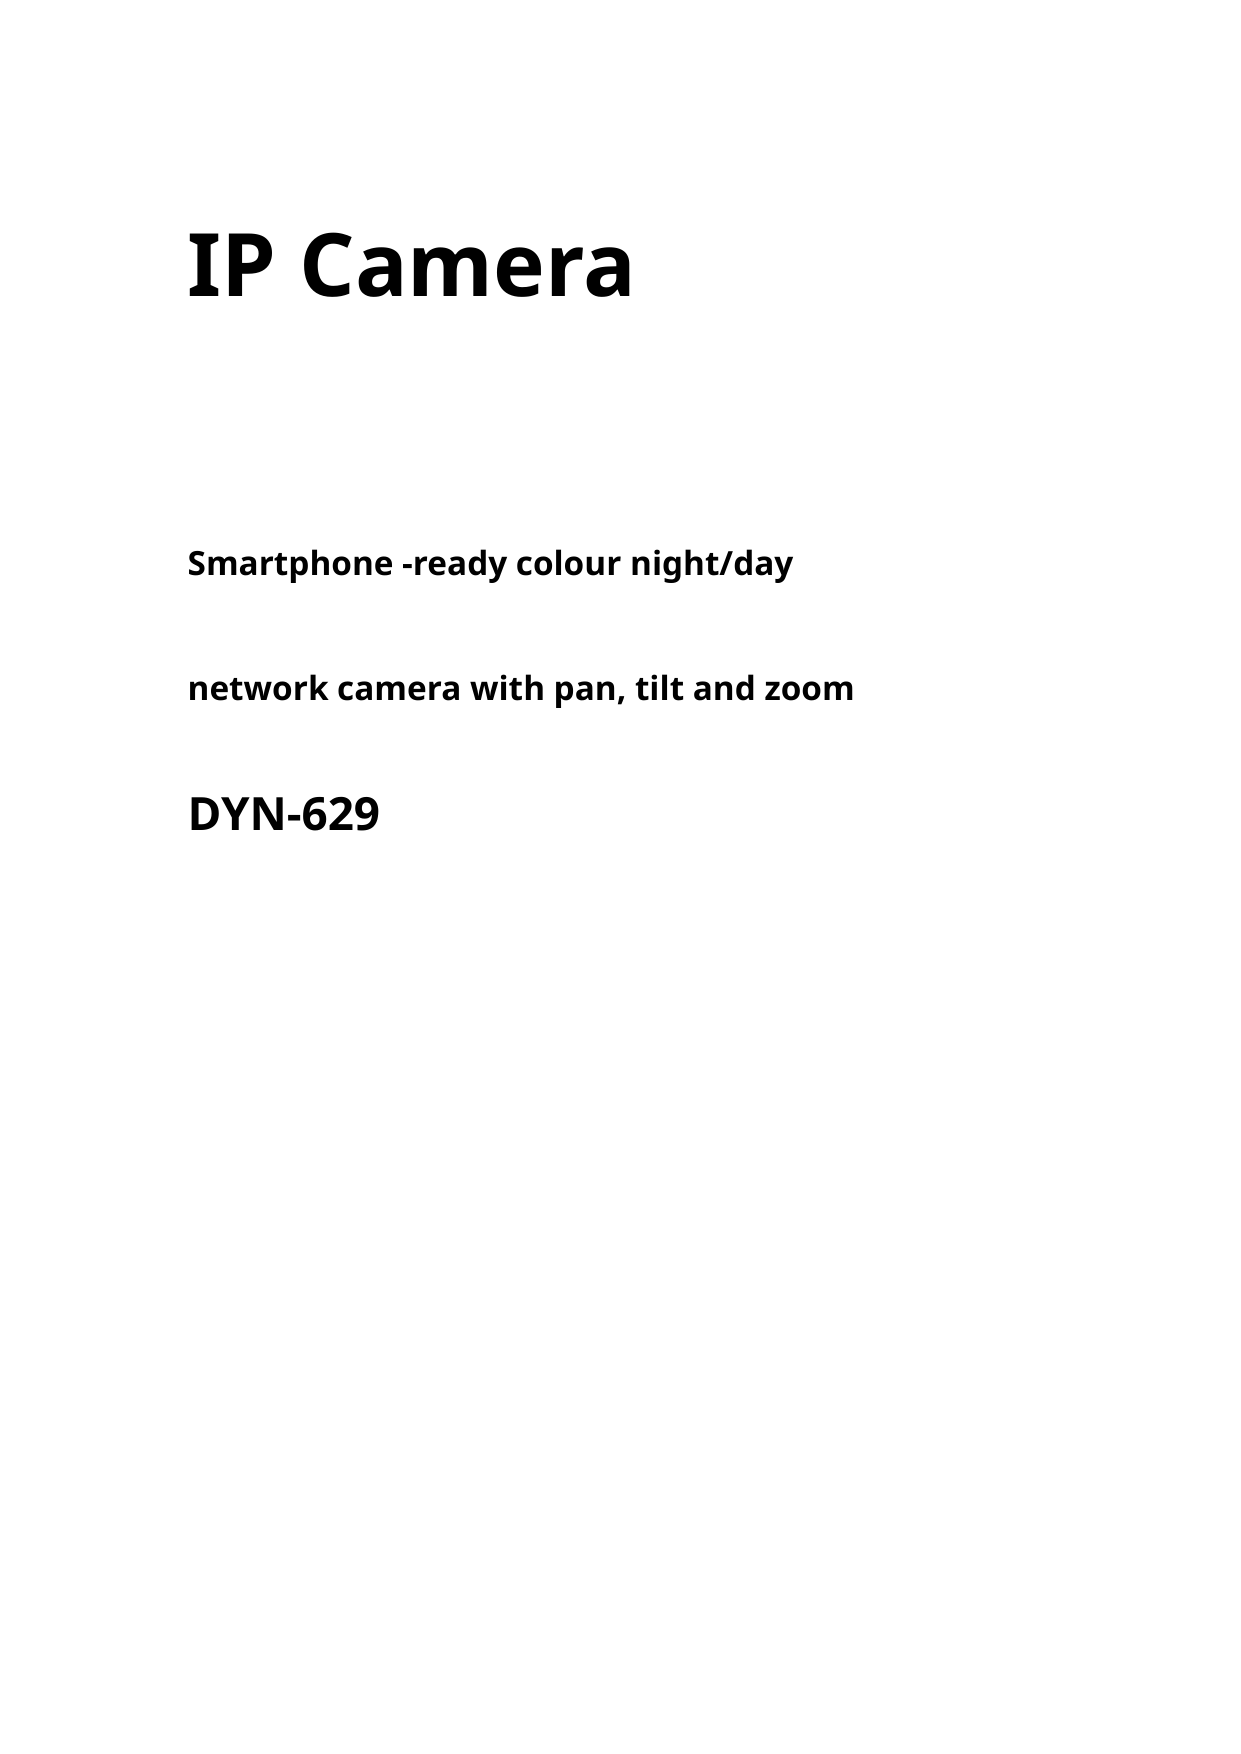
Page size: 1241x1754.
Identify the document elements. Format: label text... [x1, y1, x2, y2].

subtitle IP Camera [187, 197, 1053, 327]
subtitle Smartphone -ready colour night/day [187, 530, 1053, 595]
subtitle network camera with pan, tilt and zoom [187, 655, 1053, 720]
text DYN-629 [187, 780, 1053, 845]
